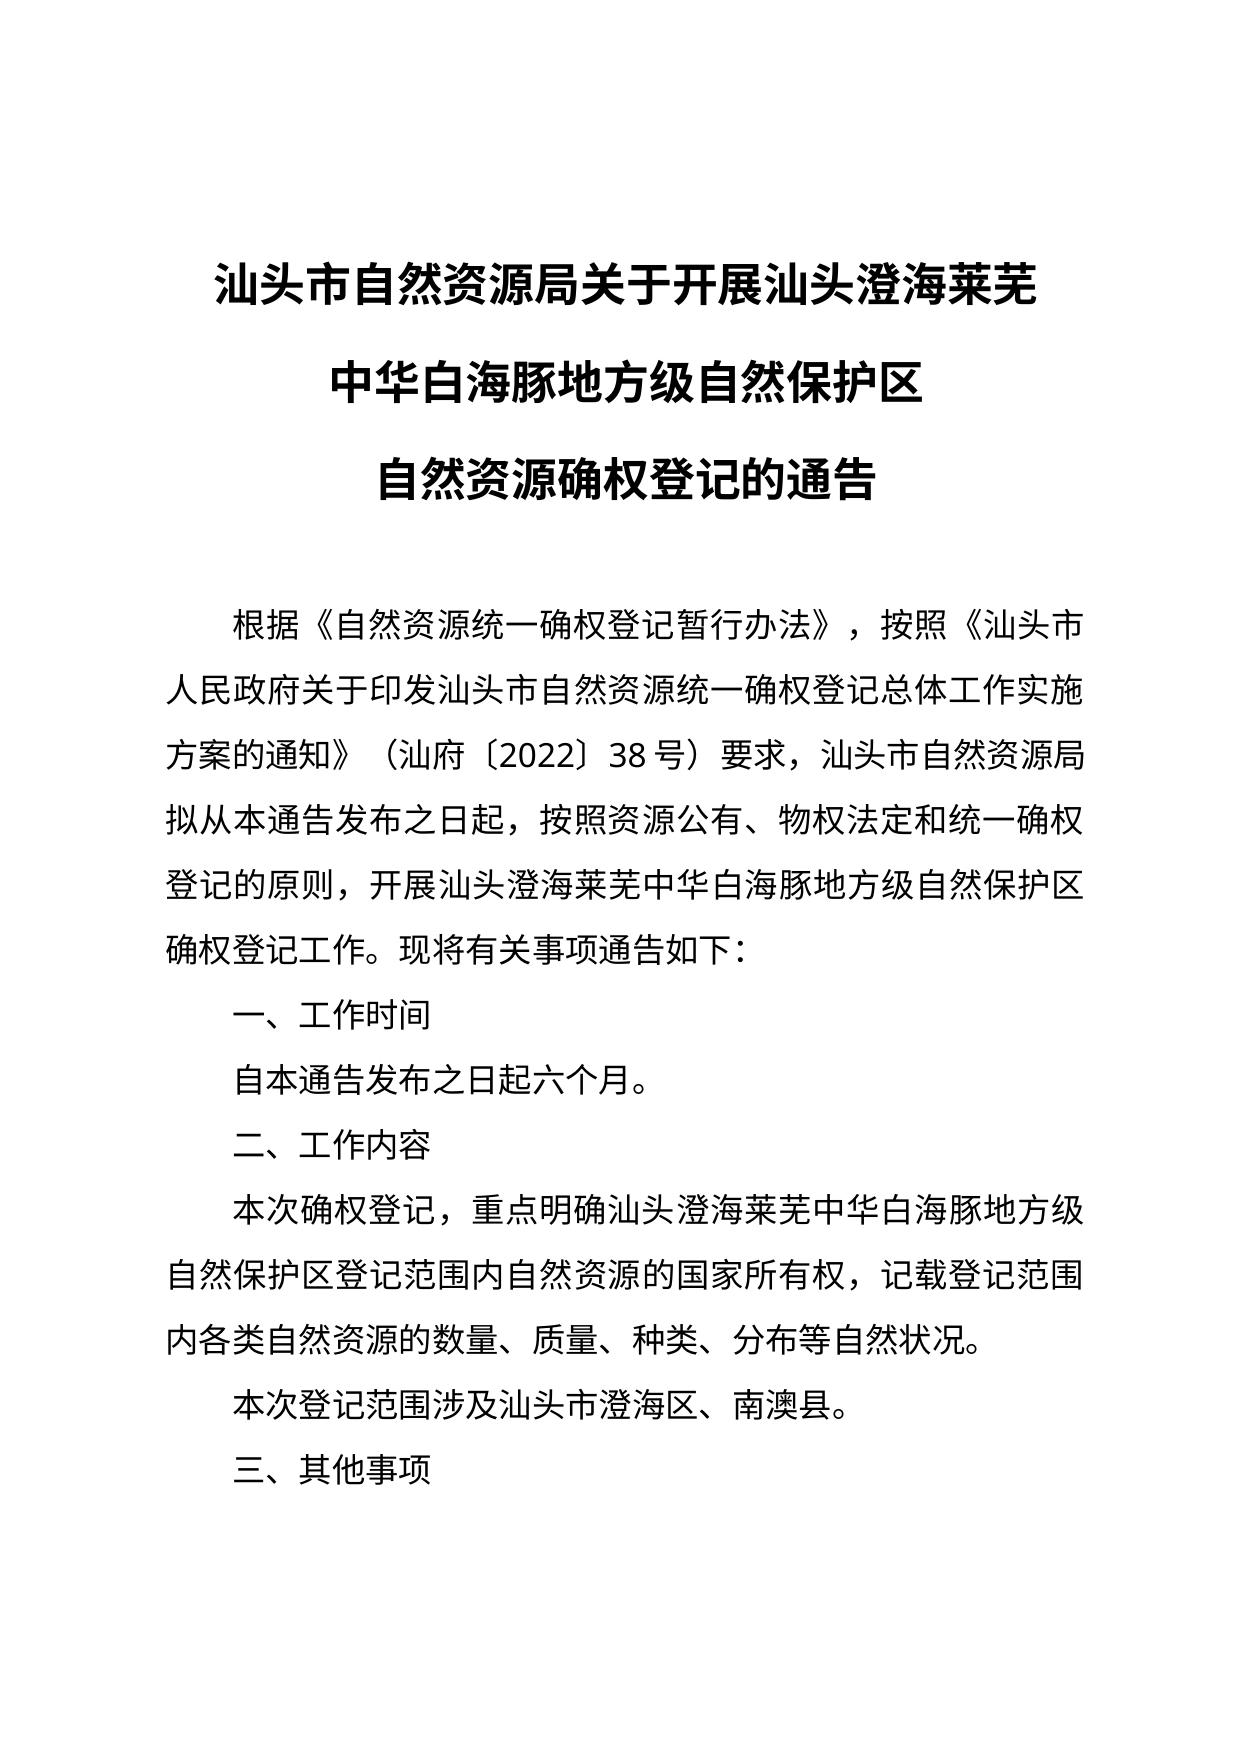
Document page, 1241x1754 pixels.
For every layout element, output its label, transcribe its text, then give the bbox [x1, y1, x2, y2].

text 中华白海豚地方级自然保护区 [165, 330, 1087, 428]
text 本次登记范围涉及汕头市澄海区、南澳县。 [165, 1370, 1087, 1435]
text 自本通告发布之日起六个月。 [165, 1045, 1087, 1110]
text 自然资源确权登记的通告 [165, 428, 1087, 525]
text 一、工作时间 [165, 980, 1087, 1045]
text 汕头市自然资源局关于开展汕头澄海莱芜 [165, 233, 1087, 330]
text 本次确权登记，重点明确汕头澄海莱芜中华白海豚地方级自然保护区登记范围内自然资源的国家所有权，记载登记范围内各类自然资源的数量、质量、种类、分布等自然状况。 [165, 1175, 1087, 1370]
text 二、工作内容 [165, 1110, 1087, 1175]
text 根据《自然资源统一确权登记暂行办法》，按照《汕头市人民政府关于印发汕头市自然资源统一确权登记总体工作实施方案的通知》（汕府〔2022〕38号）要求，汕头市自然资源局拟从本通告发布之日起，按照资源公有、物权法定和统一确权登记的原则，开展汕头澄海莱芜中华白海豚地方级自然保护区确权登记工作。现将有关事项通告如下： [165, 590, 1087, 980]
text 三、其他事项 [165, 1435, 1087, 1500]
